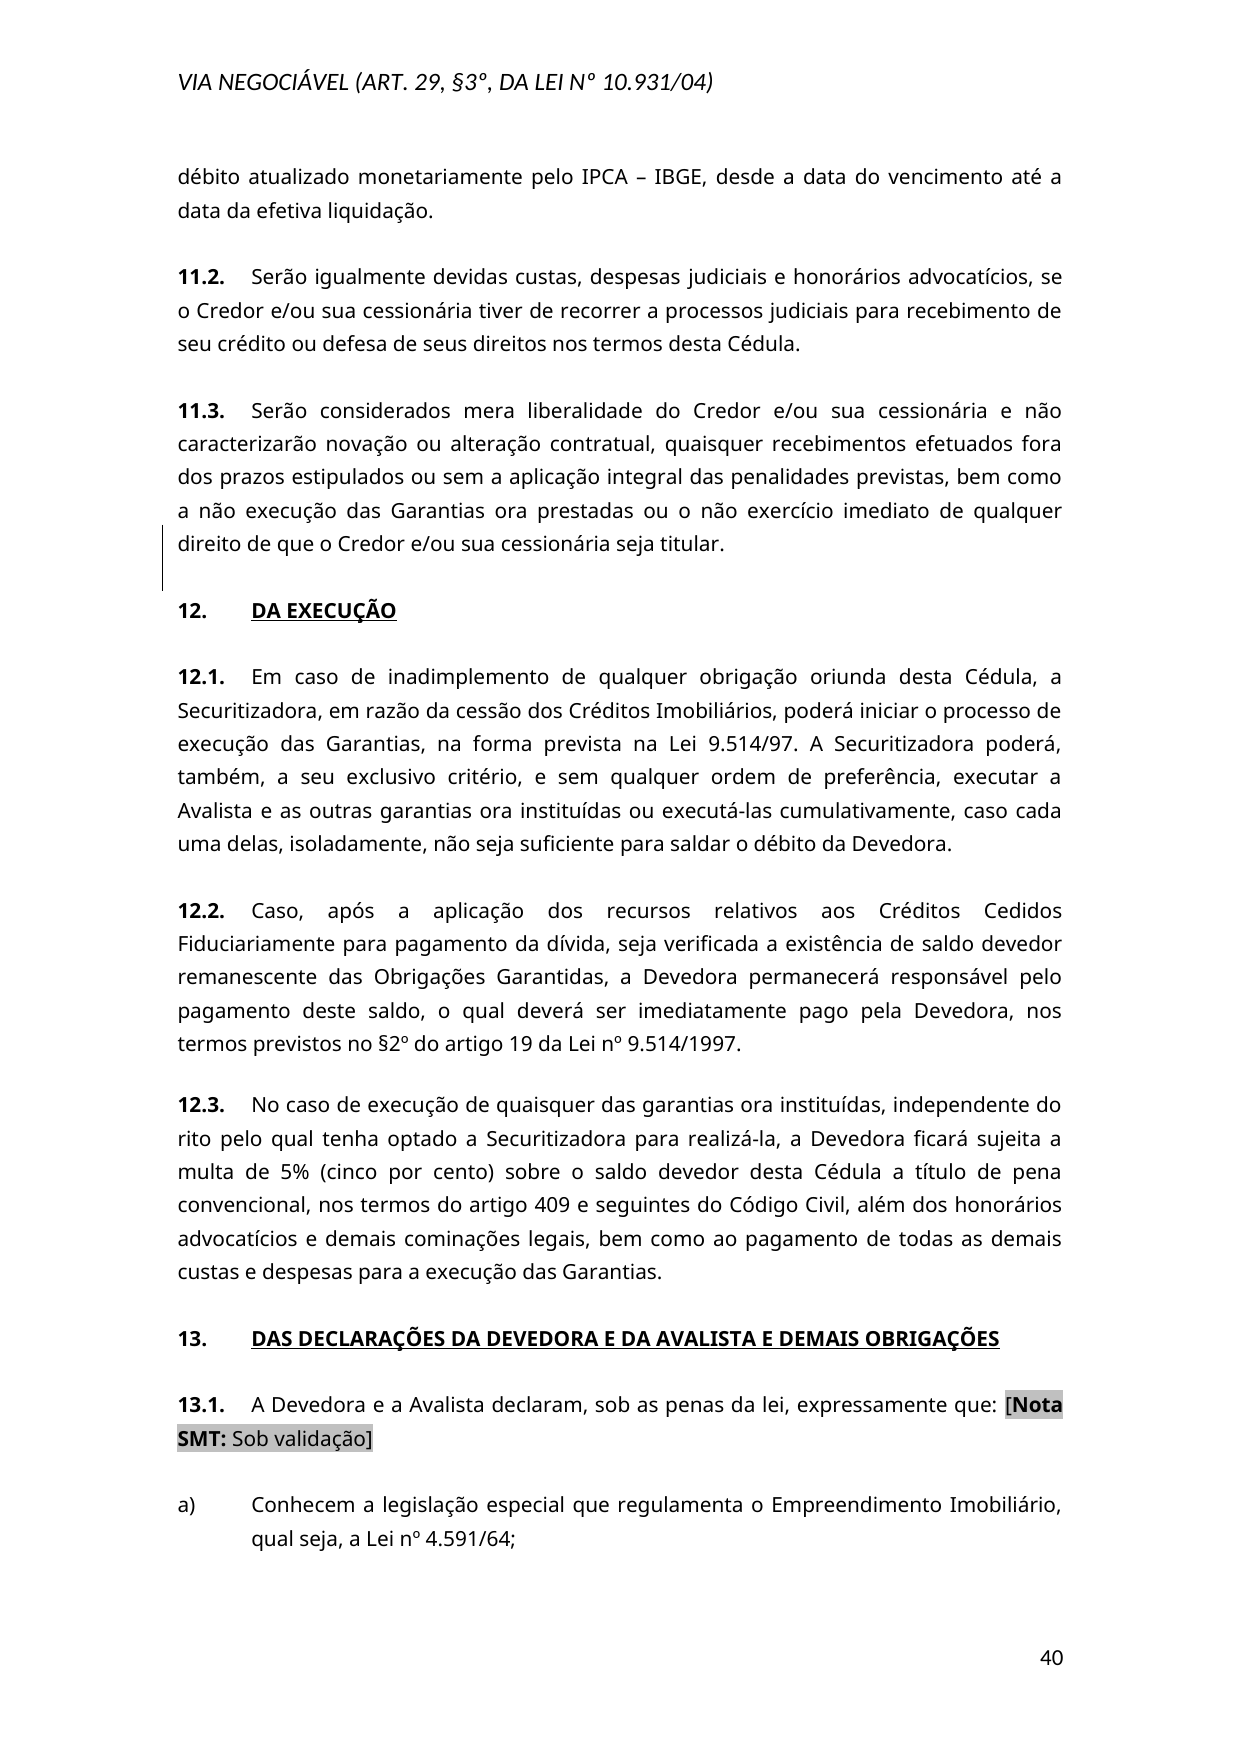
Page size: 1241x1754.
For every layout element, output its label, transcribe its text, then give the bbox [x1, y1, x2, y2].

list 12. DA EXECUÇÃO [177, 591, 1063, 625]
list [177, 158, 1063, 225]
list 11.2. Serão igualmente devidas custas, despesas judiciais e honorários advocatícios, se o Credor e/ou sua cessionária tiver de recorrer a processos judiciais para recebimento de seu crédito ou defesa de seus direitos nos termos desta Cédula. [177, 258, 1063, 358]
list DAS DECLARAÇÕES DA DEVEDORA E DA AVALISTA E DEMAIS OBRIGAÇÕES [177, 1319, 1063, 1353]
list Em caso de inadimplemento de qualquer obrigação oriunda desta Cédula, a Securitizadora, em razão da cessão dos Créditos Imobiliários, poderá iniciar o processo de execução das Garantias, na forma prevista na Lei 9.514/97. A Securitizadora poderá, também, a seu exclusivo critério, e sem qualquer ordem de preferência, executar a Avalista e as outras garantias ora instituídas ou executá-las cumulativamente, caso cada uma delas, isoladamente, não seja suficiente para saldar o débito da Devedora. [177, 658, 1063, 858]
list Conhecem a legislação especial que regulamenta o Empreendimento Imobiliário, qual seja, a Lei nº 4.591/64; [177, 1486, 1063, 1553]
list No caso de execução de quaisquer das garantias ora instituídas, independente do rito pelo qual tenha optado a Securitizadora para realizá-la, a Devedora ficará sujeita a multa de 5% (cinco por cento) sobre o saldo devedor desta Cédula a título de pena convencional, nos termos do artigo 409 e seguintes do Código Civil, além dos honorários advocatícios e demais cominações legais, bem como ao pagamento de todas as demais custas e despesas para a execução das Garantias. [177, 1086, 1063, 1286]
list 11.3. Serão considerados mera liberalidade do Credor e/ou sua cessionária e não caracterizarão novação ou alteração contratual, quaisquer recebimentos efetuados fora dos prazos estipulados ou sem a aplicação integral das penalidades previstas, bem como a não execução das Garantias ora prestadas ou o não exercício imediato de qualquer direito de que o Credor e/ou sua cessionária seja titular. [177, 391, 1063, 558]
list Caso, após a aplicação dos recursos relativos aos Créditos Cedidos Fiduciariamente para pagamento da dívida, seja verificada a existência de saldo devedor remanescente das Obrigações Garantidas, a Devedora permanecerá responsável pelo pagamento deste saldo, o qual deverá ser imediatamente pago pela Devedora, nos termos previstos no §2º do artigo 19 da Lei nº 9.514/1997. [177, 891, 1063, 1058]
list A Devedora e a Avalista declaram, sob as penas da lei, expressamente que: [Nota SMT: Sob validação] [177, 1386, 1063, 1453]
